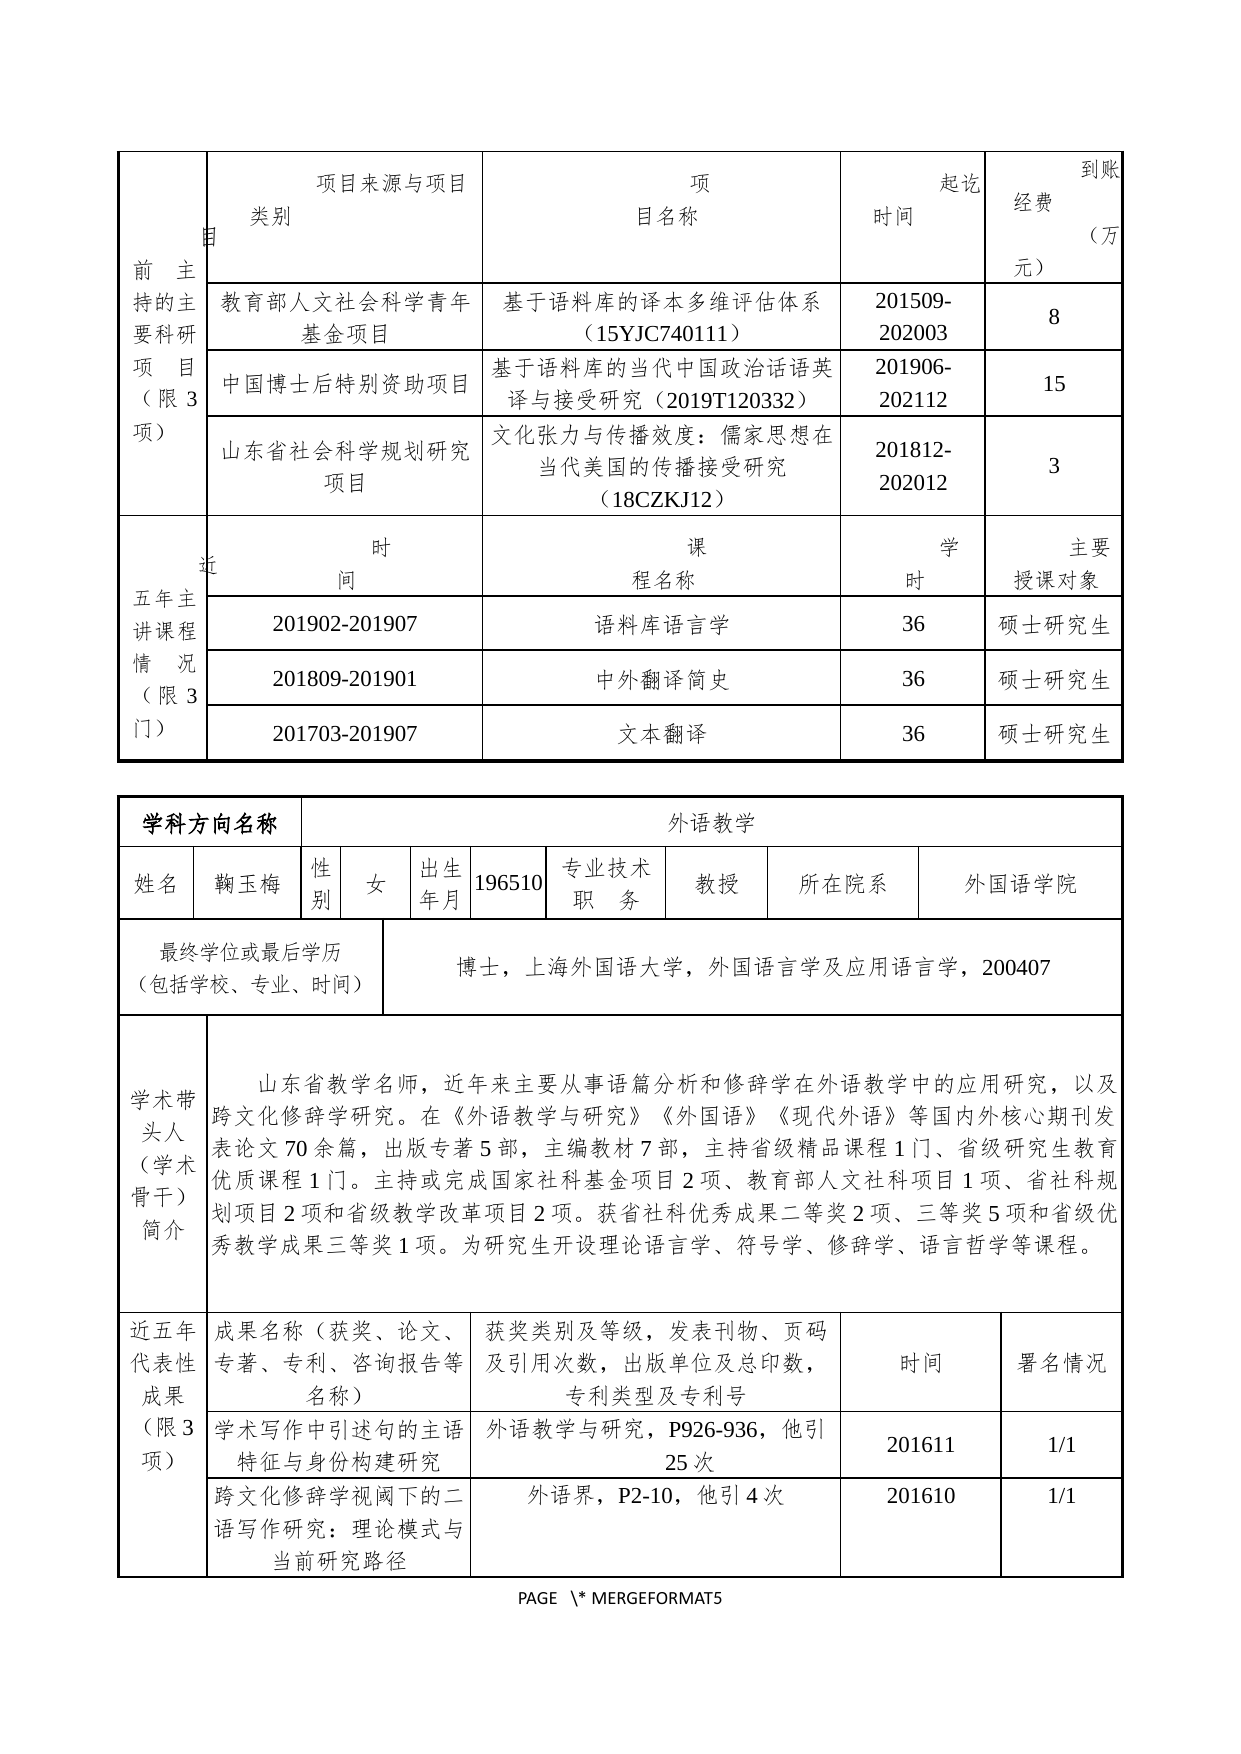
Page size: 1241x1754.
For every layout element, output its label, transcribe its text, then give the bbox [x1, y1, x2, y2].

table_cell 文本翻译 [483, 706, 840, 759]
table_cell 时间 [841, 1313, 1000, 1411]
table_cell 课程名称 [483, 516, 840, 595]
table_cell 学时 [841, 516, 984, 595]
table_cell 最终学位或最后学历 （包括学校、专业、时间） [120, 920, 382, 1014]
table_cell 山东省教学名师，近年来主要从事语篇分析和修辞学在外语教学中的应用研究，以及跨文化修辞学研究。在《外语教学与研究》《外国语》《现代外语》等国内外核心期刊发表论文70余篇，出版专著5部，主编教材7部，主持省级精品课程1门、省级研究生教育优质课程1门。主持或完成国家社科基金项目2项、教育部人文社科项目1项、省社科规划项目2项和省级教学改革项目2项。获省社科优秀成果二等奖2项、三等奖5项和省级优秀教学成果三等奖1项。为研究生开设理论语言学、符号学、修辞学、语言哲学等课程。 [208, 1016, 1121, 1312]
table_cell 8 [986, 284, 1121, 349]
table_cell 学术带头人（学术骨干）简介 [120, 1016, 206, 1312]
table_cell 鞠玉梅 [194, 847, 300, 918]
table_cell 硕士研究生 [986, 651, 1121, 704]
table_cell 201812-202012 [841, 417, 984, 514]
table_cell 196510 [471, 847, 545, 918]
table_cell 到账经费 （万元） [986, 152, 1121, 282]
table_cell 起讫时间 [841, 152, 984, 282]
table_cell 15 [986, 351, 1121, 415]
table_cell 姓名 [120, 847, 193, 918]
table_cell 所在院系 [768, 847, 918, 918]
table_cell 教授 [666, 847, 767, 918]
table_cell 山东省社会科学规划研究 项目 [208, 417, 482, 514]
table_cell 获奖类别及等级，发表刊物、页码及引用次数，出版单位及总印数，专利类型及专利号 [471, 1313, 840, 1411]
table_cell 36 [841, 597, 984, 649]
table_cell 1/1 [1002, 1412, 1121, 1477]
table_cell 201906-202112 [841, 351, 984, 415]
table_cell 主要授课对象 [986, 516, 1121, 595]
table_cell 中外翻译简史 [483, 651, 840, 704]
table_cell 基于语料库的译本多维评估体系（15YJC740111） [483, 284, 840, 349]
table_cell 署名情况 [1002, 1313, 1121, 1411]
table_cell 语料库语言学 [483, 597, 840, 649]
table_cell 时间 [208, 516, 482, 595]
table_header 外语教学 [302, 798, 1121, 846]
table_cell 36 [841, 651, 984, 704]
table_cell 近五年主讲课程情况（限3门） [120, 516, 206, 759]
table_cell 博士，上海外国语大学，外国语言学及应用语言学，200407 [384, 920, 1121, 1014]
table_cell 跨文化修辞学视阈下的二语写作研究：理论模式与当前研究路径 [208, 1479, 470, 1576]
table_cell 出生年月 [411, 847, 470, 918]
table_cell 3 [986, 417, 1121, 514]
table_cell 201809-201901 [208, 651, 482, 704]
table_cell 外语界，P2-10，他引4次 [471, 1479, 840, 1576]
table_cell 201902-201907 [208, 597, 482, 649]
table_cell 文化张力与传播效度：儒家思想在当代美国的传播接受研究（18CZKJ12） [483, 417, 840, 514]
table_cell 1/1 [1002, 1479, 1121, 1576]
table_cell 成果名称（获奖、论文、专著、专利、咨询报告等名称） [208, 1313, 470, 1411]
table_cell 外国语学院 [919, 847, 1121, 918]
table_cell 近五年代表性成果（限3项） [120, 1313, 206, 1576]
table_cell 项目名称 [483, 152, 840, 282]
table_cell 外语教学与研究，P926-936，他引25次 [471, 1412, 840, 1477]
table_cell 201610 [841, 1479, 1000, 1576]
table_cell 硕士研究生 [986, 597, 1121, 649]
table_cell 学术写作中引述句的主语特征与身份构建研究 [208, 1412, 470, 1477]
table_cell 201509-202003 [841, 284, 984, 349]
table_cell 项目来源与项目类别 [208, 152, 482, 282]
table_cell 目前主持的主要科研项目（限3项） [120, 152, 206, 514]
table_cell 专业技术职 务 [547, 847, 665, 918]
table_cell 201703-201907 [208, 706, 482, 759]
table_header 学科方向名称 [120, 798, 301, 846]
table_cell 硕士研究生 [986, 706, 1121, 759]
table_cell 教育部人文社会科学青年基金项目 [208, 284, 482, 349]
table_cell 中国博士后特别资助项目 [208, 351, 482, 415]
table_cell 女 [341, 847, 410, 918]
table_cell 性别 [302, 847, 340, 918]
table_cell 201611 [841, 1412, 1000, 1477]
table_cell 基于语料库的当代中国政治话语英译与接受研究（2019T120332） [483, 351, 840, 415]
table_cell 36 [841, 706, 984, 759]
